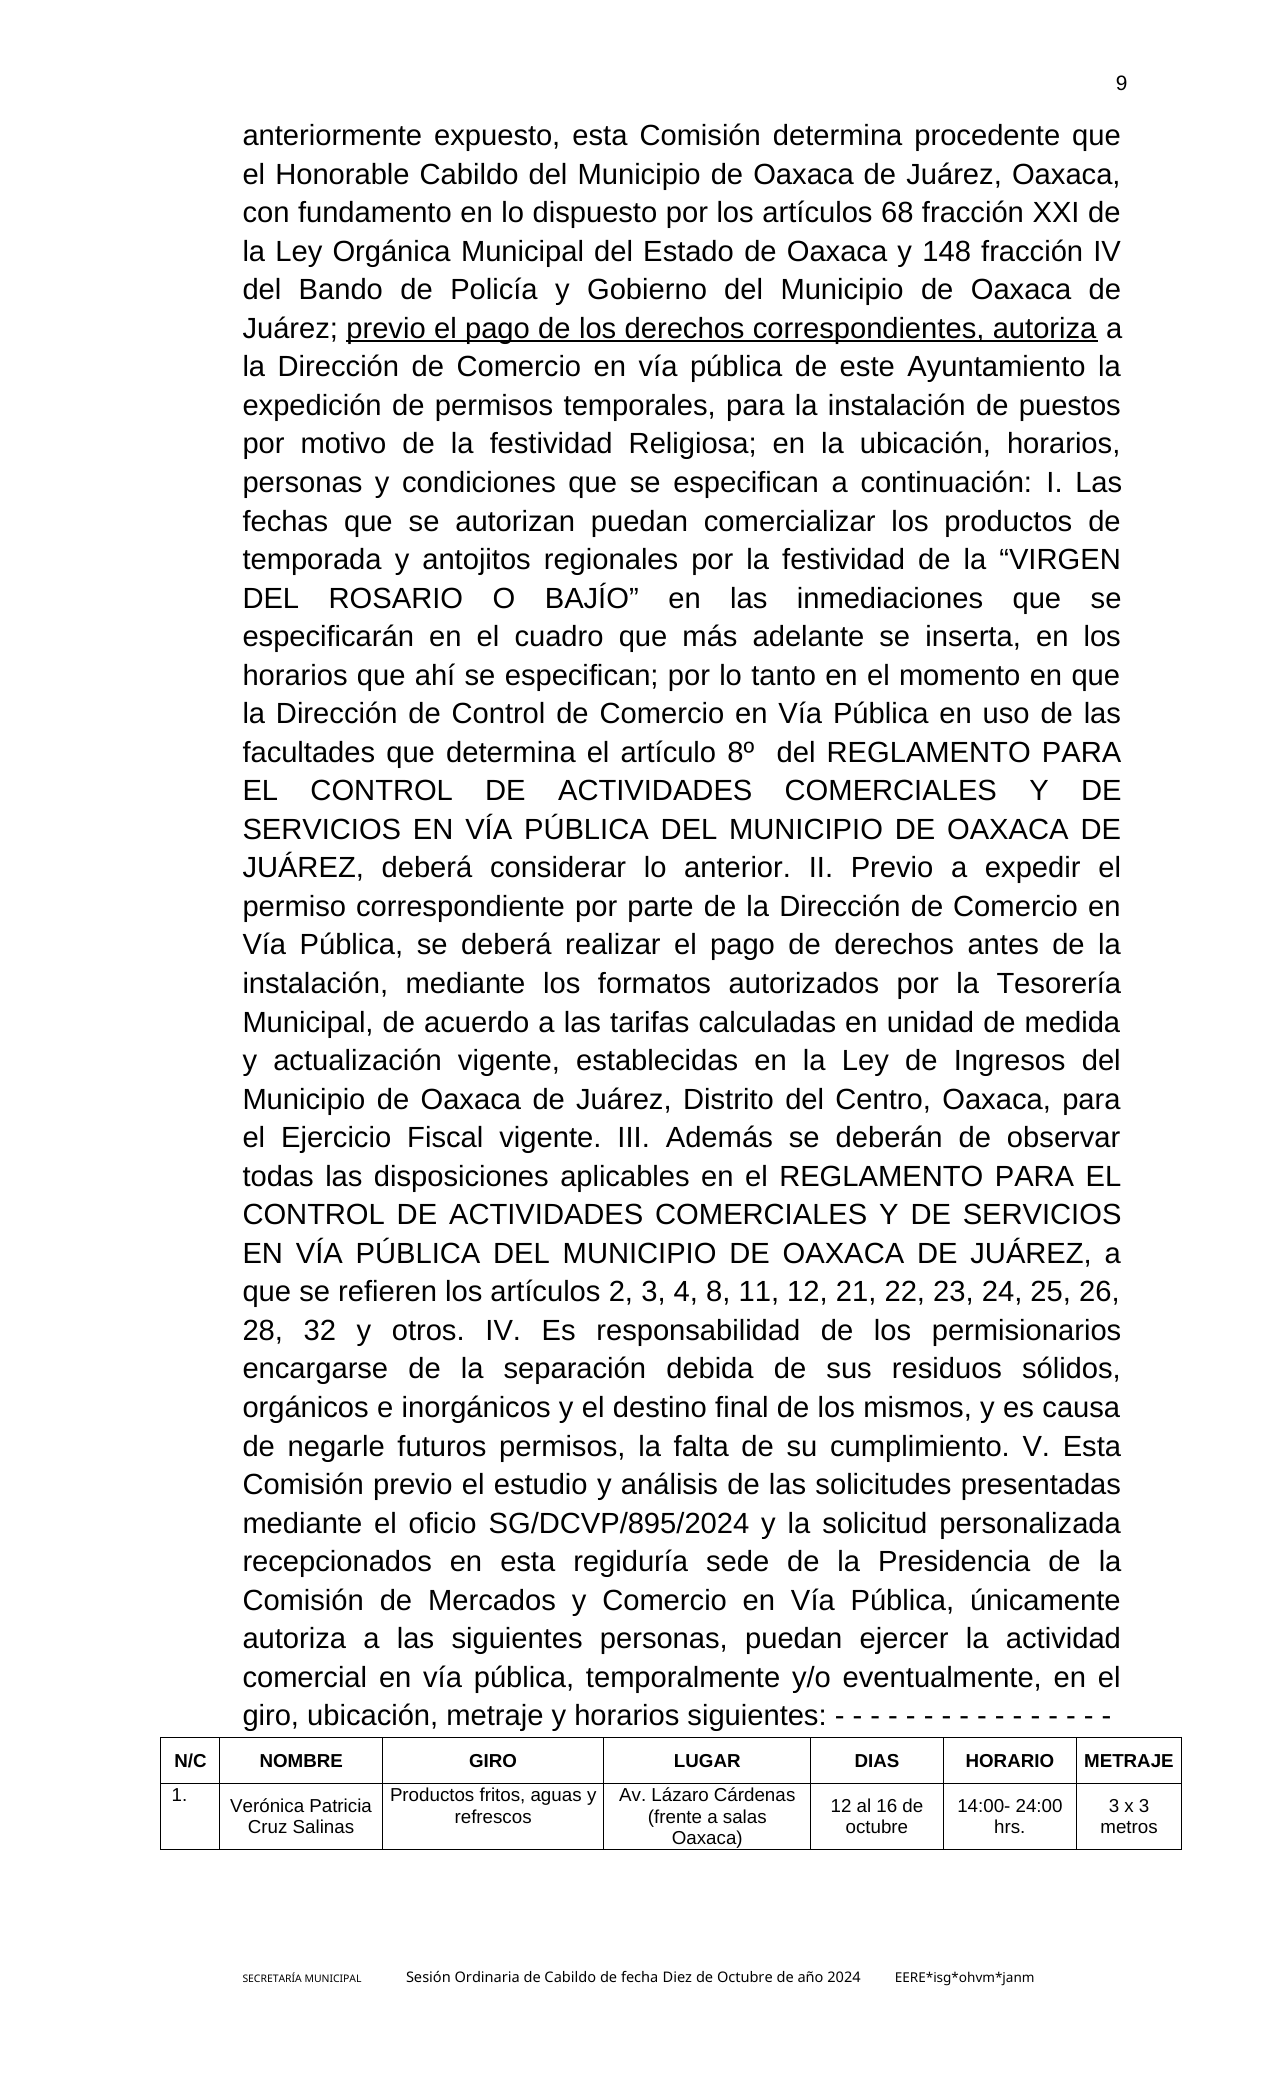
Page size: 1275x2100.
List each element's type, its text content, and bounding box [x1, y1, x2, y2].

table_cell Verónica Patricia Cruz Salinas [220, 1784, 382, 1848]
table_header N/C [161, 1738, 219, 1783]
table_cell 14:00- 24:00 hrs. [944, 1784, 1076, 1848]
table_cell Av. Lázaro Cárdenas (frente a salas Oaxaca) [604, 1784, 810, 1848]
table_header GIRO [383, 1738, 603, 1783]
table_header DIAS [811, 1738, 943, 1783]
table_cell [161, 1784, 219, 1848]
table_cell 12 al 16 de octubre [811, 1784, 943, 1848]
table_header HORARIO [944, 1738, 1076, 1783]
table_header METRAJE [1077, 1738, 1181, 1783]
table_header LUGAR [604, 1738, 810, 1783]
table_cell Productos fritos, aguas y refrescos [383, 1784, 603, 1848]
table_cell 3 x 3 metros [1077, 1784, 1181, 1848]
table_header NOMBRE [220, 1738, 382, 1783]
